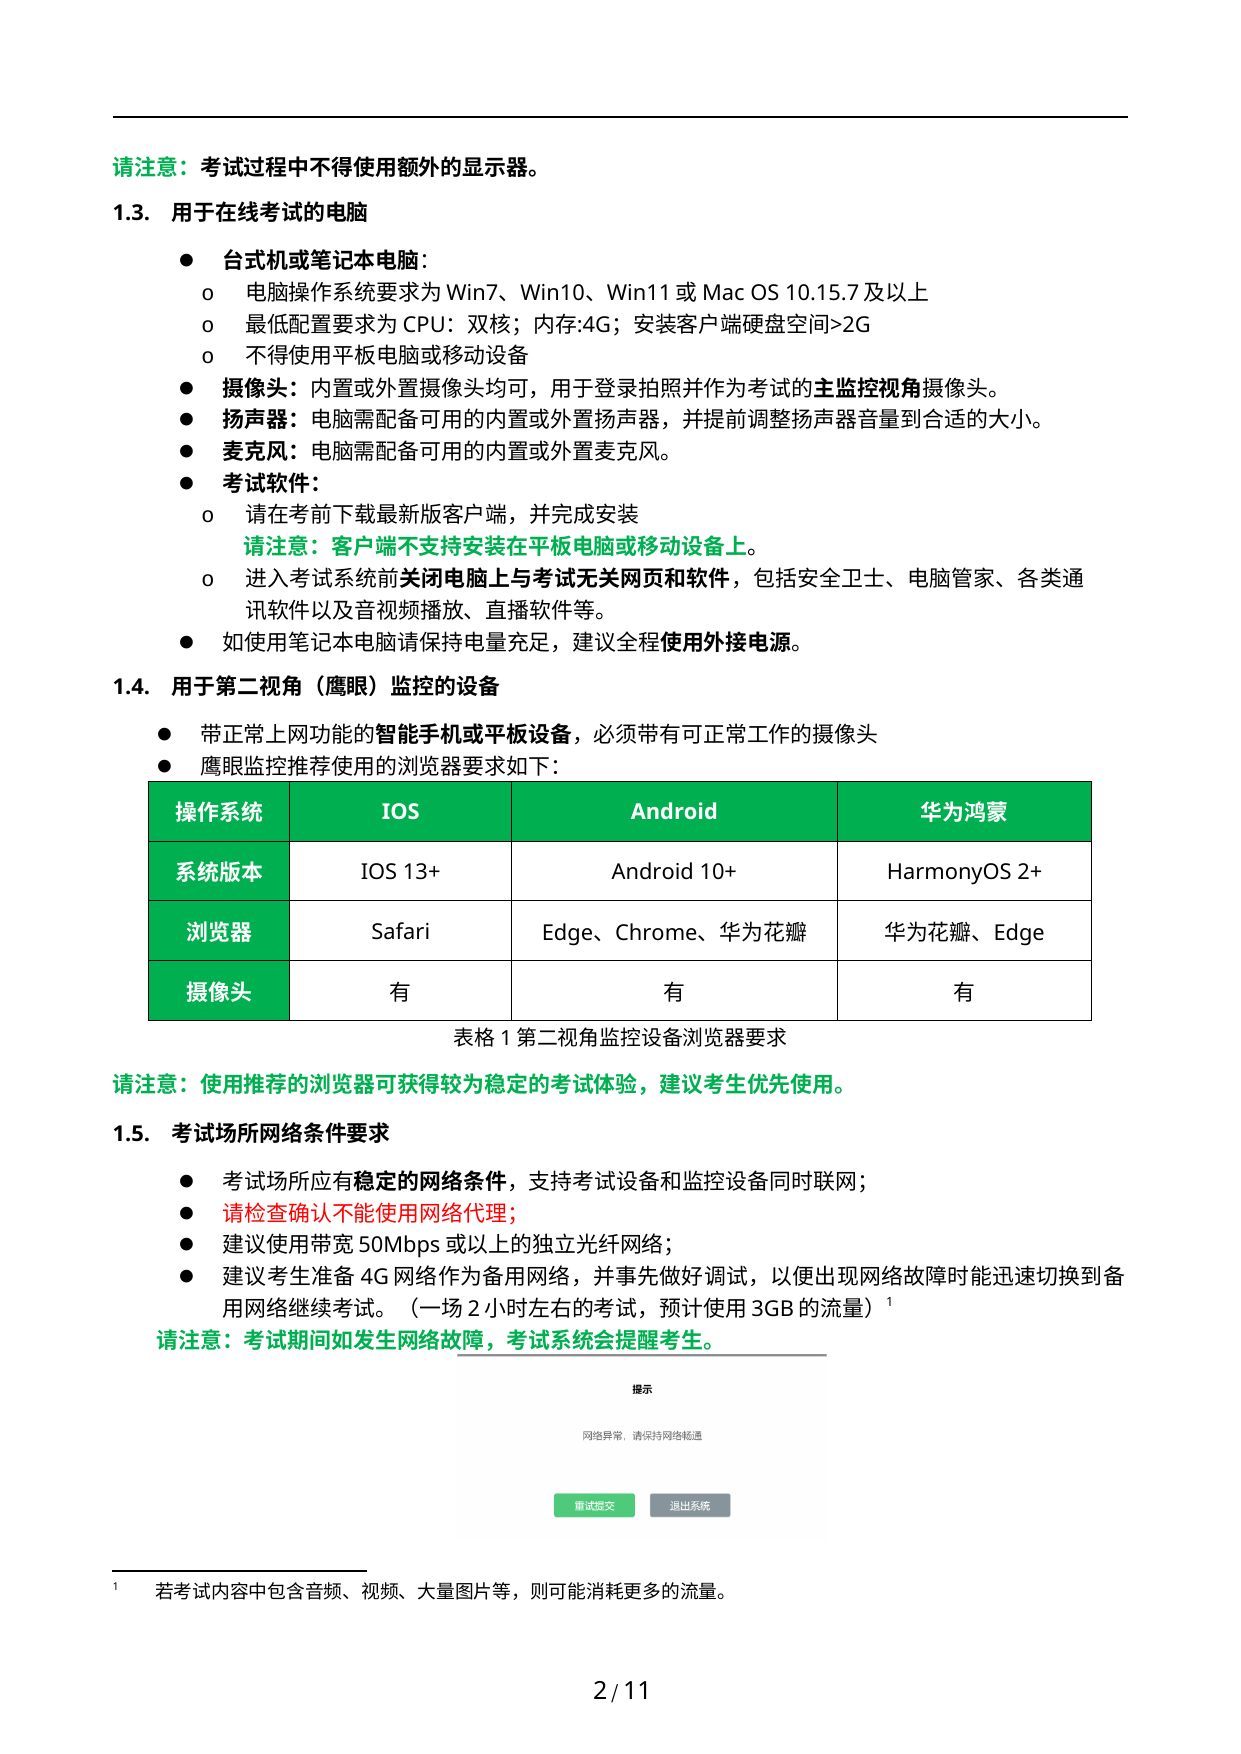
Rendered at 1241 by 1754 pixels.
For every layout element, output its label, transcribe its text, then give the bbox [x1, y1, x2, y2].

text 请注意：考试过程中不得使用额外的显示器。 [112, 150, 1128, 182]
list 麦克风：电脑需配备可用的内置或外置麦克风。 [178, 434, 1084, 466]
table_cell 有 [512, 961, 837, 1020]
list 进入考试系统前关闭电脑上与考试无关网页和软件，包括安全卫士、电脑管家、各类通讯软件以及音视频播放、直播软件等。 [201, 561, 1084, 624]
table_cell HarmonyOS 2+ [838, 842, 1091, 900]
table_header Android [512, 782, 837, 841]
table_cell 系统版本 [149, 842, 289, 900]
table_header IOS [290, 782, 511, 841]
list 台式机或笔记本电脑： [178, 243, 1084, 274]
text 表格 1第二视角监控设备浏览器要求 [112, 1021, 1128, 1051]
list 电脑操作系统要求为Win7、Win10、Win11或Mac OS 10.15.7及以上 [201, 274, 1084, 307]
subtitle 用于第二视角（鹰眼）监控的设备 [112, 669, 1128, 701]
table_header 操作系统 [149, 782, 289, 841]
table_header 华为鸿蒙 [838, 782, 1091, 841]
subtitle 考试场所网络条件要求 [112, 1115, 1128, 1148]
picture [457, 1354, 827, 1541]
list 请注意：客户端不支持安装在平板电脑或移动设备上。 [201, 529, 1084, 561]
list 带正常上网功能的智能手机或平板设备，必须带有可正常工作的摄像头 [156, 717, 1084, 749]
list 建议考生准备4G网络作为备用网络，并事先做好调试，以便出现网络故障时能迅速切换到备用网络继续考试。（一场2小时左右的考试，预计使用3GB的流量） [178, 1259, 1128, 1323]
subtitle 用于在线考试的电脑 [112, 194, 1128, 227]
list 鹰眼监控推荐使用的浏览器要求如下： [156, 749, 1084, 781]
list 扬声器：电脑需配备可用的内置或外置扬声器，并提前调整扬声器音量到合适的大小。 [178, 402, 1084, 434]
text 请注意：使用推荐的浏览器可获得较为稳定的考试体验，建议考生优先使用。 [112, 1067, 1128, 1099]
table_cell 华为花瓣、Edge [838, 901, 1091, 960]
table_cell 浏览器 [149, 901, 289, 960]
table_cell IOS 13+ [290, 842, 511, 900]
table_cell Android 10+ [512, 842, 837, 900]
table_cell 有 [290, 961, 511, 1020]
list 请在考前下载最新版客户端，并完成安装 [201, 497, 1084, 529]
list 最低配置要求为CPU：双核；内存:4G；安装客户端硬盘空间>2G [201, 307, 1084, 338]
list 不得使用平板电脑或移动设备 [201, 338, 1084, 371]
table_cell Edge、Chrome、华为花瓣 [512, 901, 837, 960]
table_cell 摄像头 [149, 961, 289, 1020]
list 考试场所应有稳定的网络条件，支持考试设备和监控设备同时联网； [178, 1164, 1128, 1196]
list 摄像头：内置或外置摄像头均可，用于登录拍照并作为考试的主监控视角摄像头。 [178, 371, 1084, 402]
text 请注意：考试期间如发生网络故障，考试系统会提醒考生。 [156, 1323, 1128, 1354]
list 请检查确认不能使用网络代理； [178, 1196, 1128, 1227]
list 考试软件： [178, 466, 1084, 497]
list 建议使用带宽50Mbps或以上的独立光纤网络； [178, 1227, 1128, 1259]
table_cell Safari [290, 901, 511, 960]
list 如使用笔记本电脑请保持电量充足，建议全程使用外接电源。 [178, 624, 1084, 656]
table_cell 有 [838, 961, 1091, 1020]
